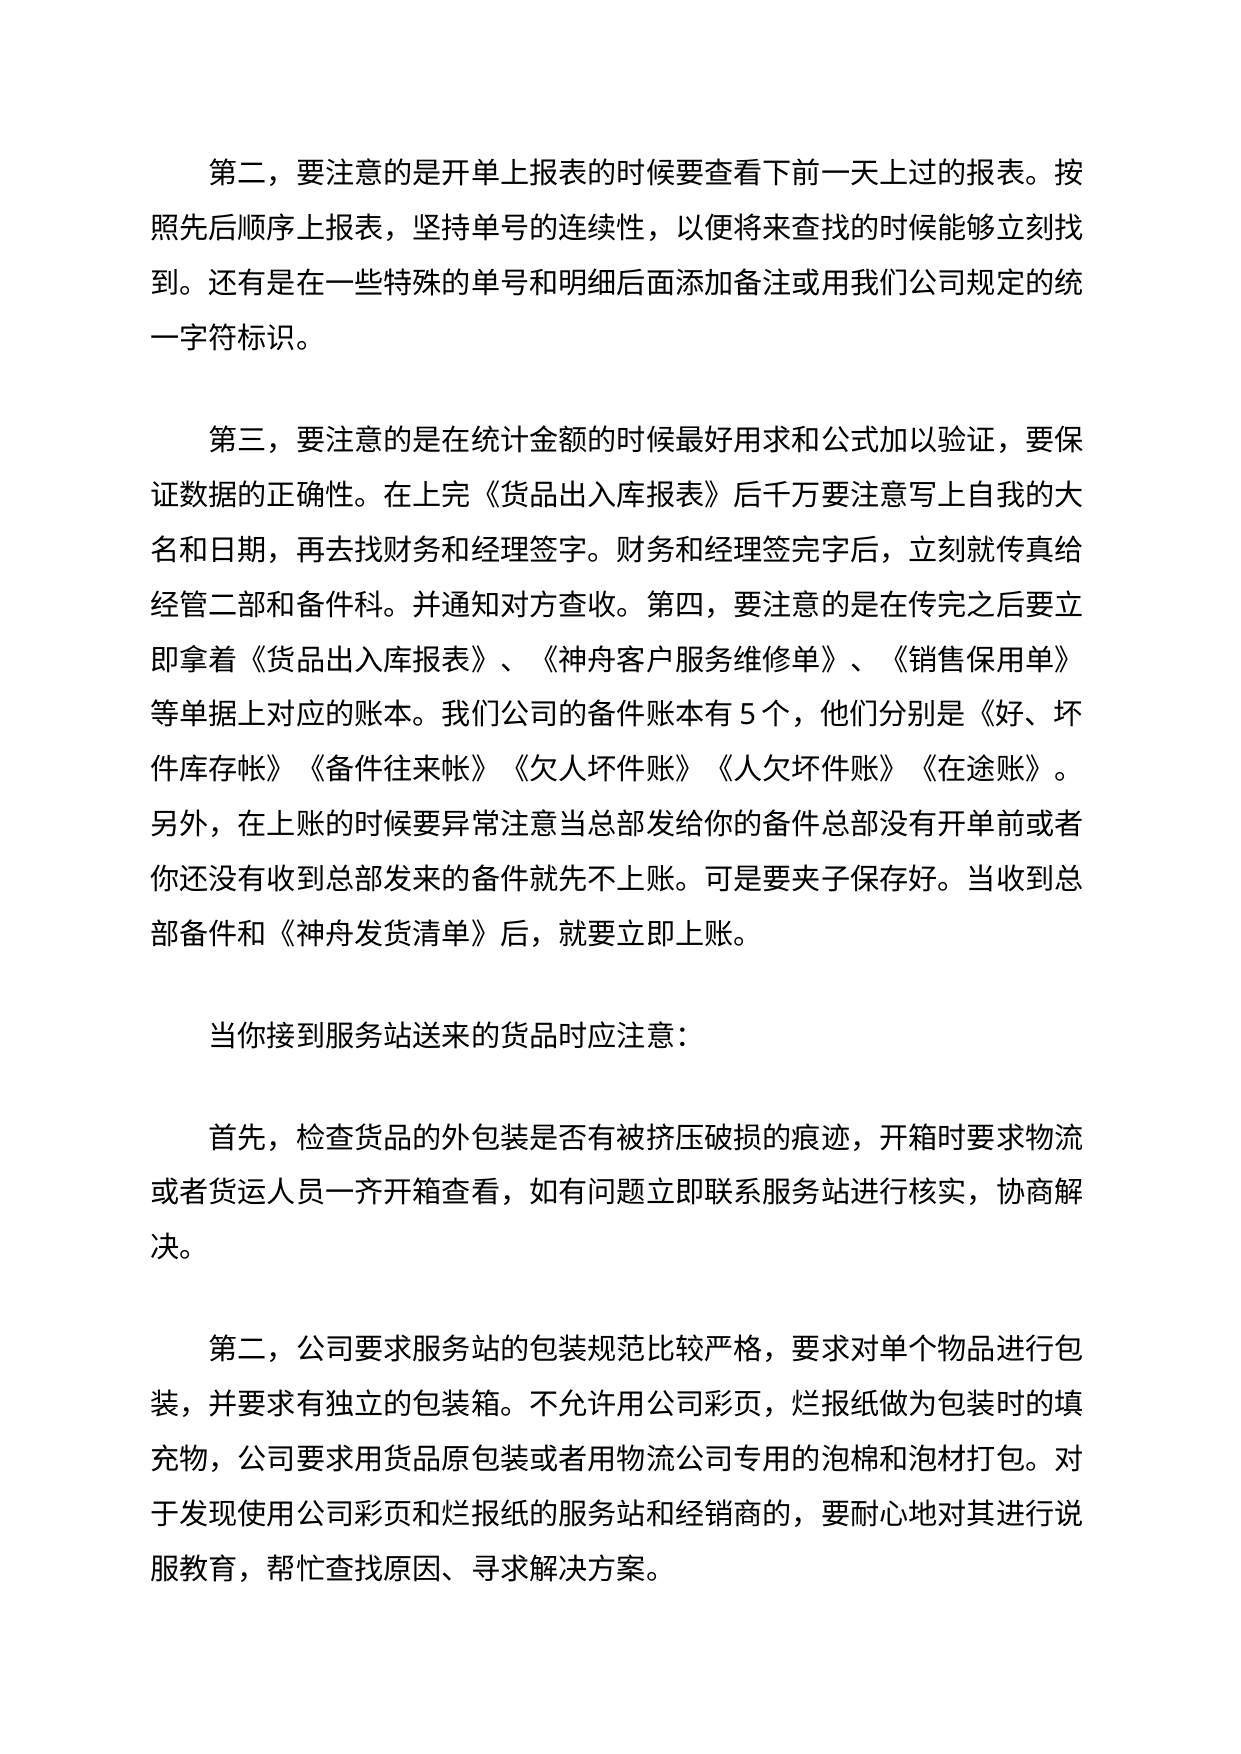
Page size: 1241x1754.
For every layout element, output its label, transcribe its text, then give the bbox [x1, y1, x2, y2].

text 当你接到服务站送来的货品时应注意： [150, 1012, 1090, 1055]
text 第二，要注意的是开单上报表的时候要查看下前一天上过的报表。按照先后顺序上报表，坚持单号的连续性，以便将来查找的时候能够立刻找到。还有是在一些特殊的单号和明细后面添加备注或用我们公司规定的统一字符标识。 [150, 150, 1090, 357]
text 首先，检查货品的外包装是否有被挤压破损的痕迹，开箱时要求物流或者货运人员一齐开箱查看，如有问题立即联系服务站进行核实，协商解决。 [150, 1114, 1090, 1266]
text 第三，要注意的是在统计金额的时候最好用求和公式加以验证，要保证数据的正确性。在上完《货品出入库报表》后千万要注意写上自我的大名和日期，再去找财务和经理签字。财务和经理签完字后，立刻就传真给经管二部和备件科。并通知对方查收。第四，要注意的是在传完之后要立即拿着《货品出入库报表》、《神舟客户服务维修单》、《销售保用单》等单据上对应的账本。我们公司的备件账本有5个，他们分别是《好、坏件库存帐》《备件往来帐》《欠人坏件账》《人欠坏件账》《在途账》。另外，在上账的时候要异常注意当总部发给你的备件总部没有开单前或者你还没有收到总部发来的备件就先不上账。可是要夹子保存好。当收到总部备件和《神舟发货清单》后，就要立即上账。 [150, 416, 1090, 953]
text 第二，公司要求服务站的包装规范比较严格，要求对单个物品进行包装，并要求有独立的包装箱。不允许用公司彩页，烂报纸做为包装时的填充物，公司要求用货品原包装或者用物流公司专用的泡棉和泡材打包。对于发现使用公司彩页和烂报纸的服务站和经销商的，要耐心地对其进行说服教育，帮忙查找原因、寻求解决方案。 [150, 1326, 1090, 1588]
